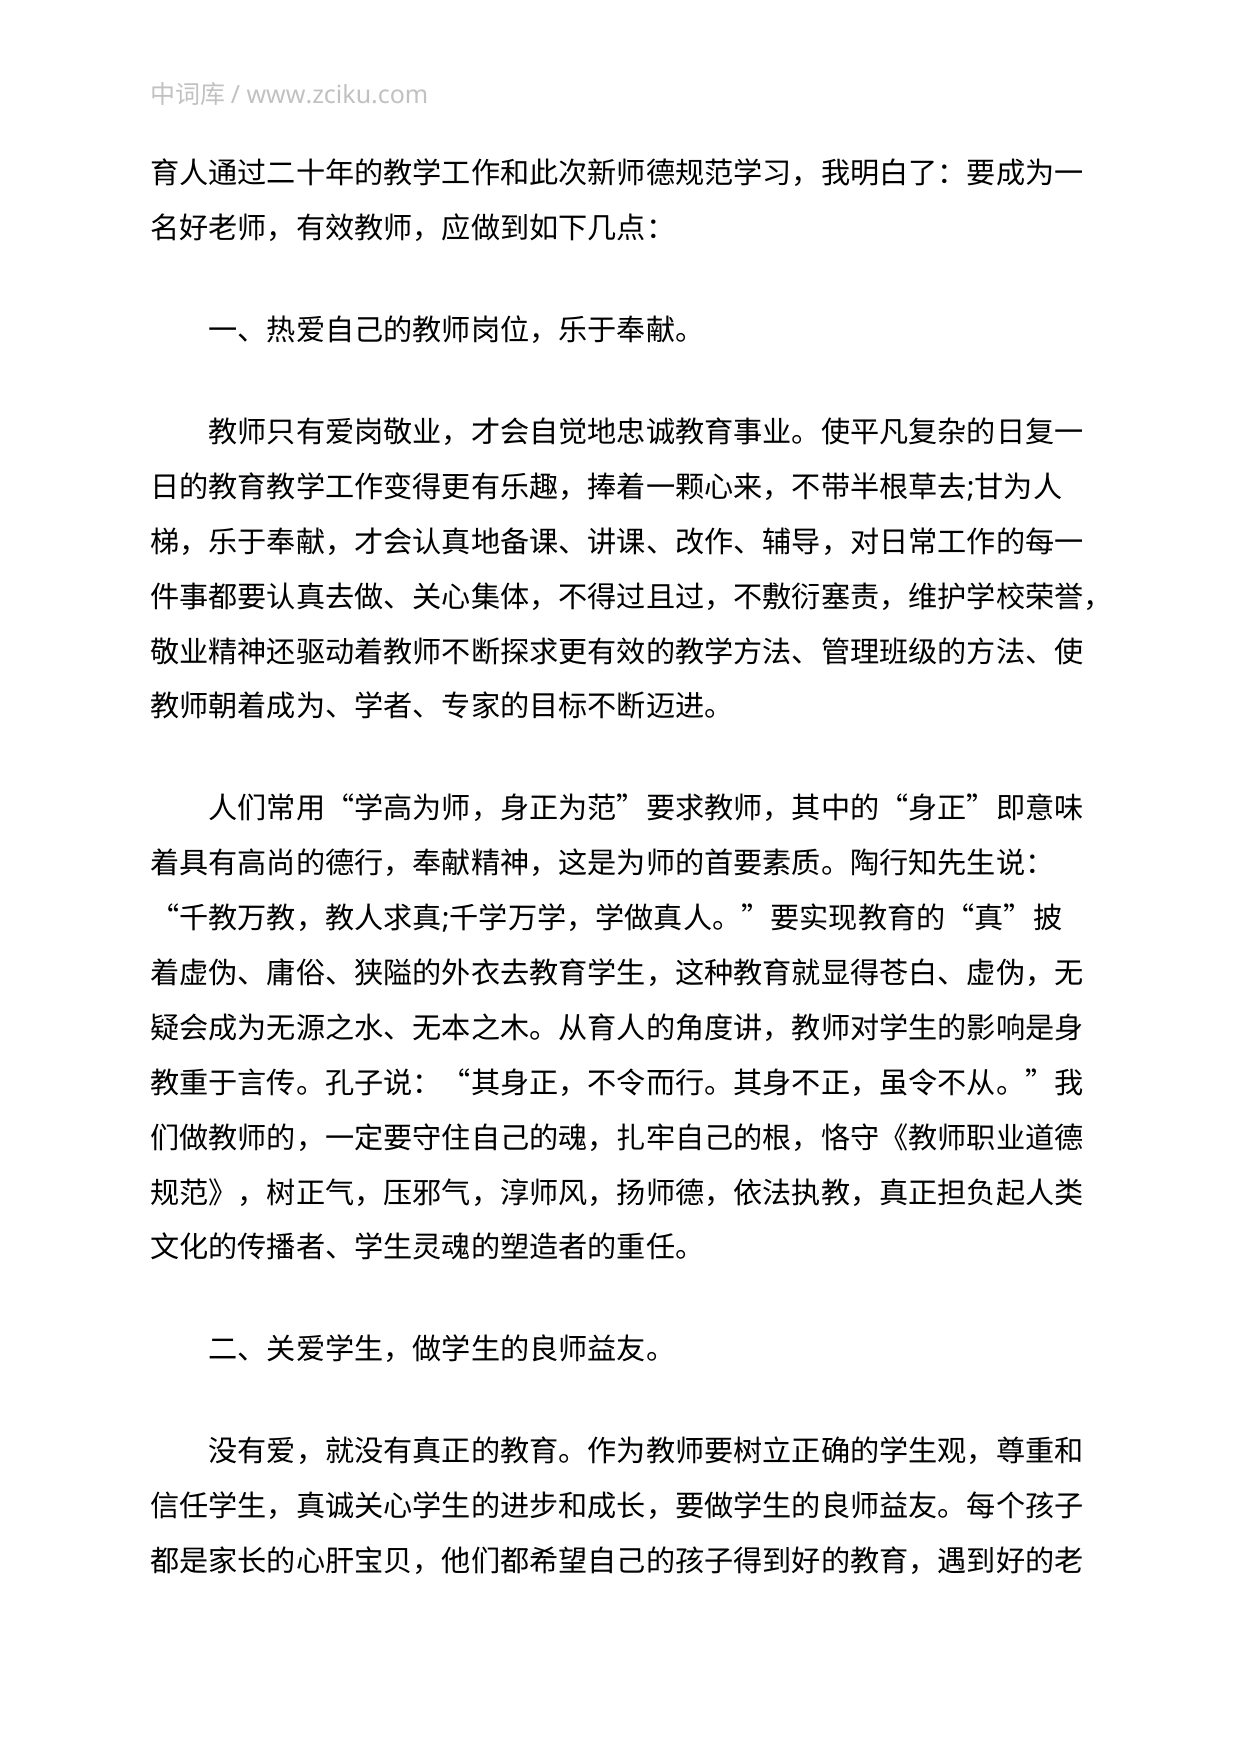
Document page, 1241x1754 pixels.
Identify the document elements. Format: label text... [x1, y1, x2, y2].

text 二、关爱学生，做学生的良师益友。 [150, 1326, 1090, 1368]
text 人们常用“学高为师，身正为范”要求教师，其中的“身正”即意味着具有高尚的德行，奉献精神，这是为师的首要素质。陶行知先生说：“千教万教，教人求真;千学万学，学做真人。”要实现教育的“真”披着虚伪、庸俗、狭隘的外衣去教育学生，这种教育就显得苍白、虚伪，无疑会成为无源之水、无本之木。从育人的角度讲，教师对学生的影响是身教重于言传。孔子说：“其身正，不令而行。其身不正，虽令不从。”我们做教师的，一定要守住自己的魂，扎牢自己的根，恪守《教师职业道德规范》，树正气，压邪气，淳师风，扬师德，依法执教，真正担负起人类文化的传播者、学生灵魂的塑造者的重任。 [150, 785, 1090, 1266]
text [150, 1428, 1090, 1580]
text 一、热爱自己的教师岗位，乐于奉献。 [150, 307, 1090, 349]
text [150, 150, 1090, 247]
text 教师只有爱岗敬业，才会自觉地忠诚教育事业。使平凡复杂的日复一日的教育教学工作变得更有乐趣，捧着一颗心来，不带半根草去;甘为人梯，乐于奉献，才会认真地备课、讲课、改作、辅导，对日常工作的每一件事都要认真去做、关心集体，不得过且过，不敷衍塞责，维护学校荣誉，敬业精神还驱动着教师不断探求更有效的教学方法、管理班级的方法、使教师朝着成为、学者、专家的目标不断迈进。 [150, 408, 1090, 725]
